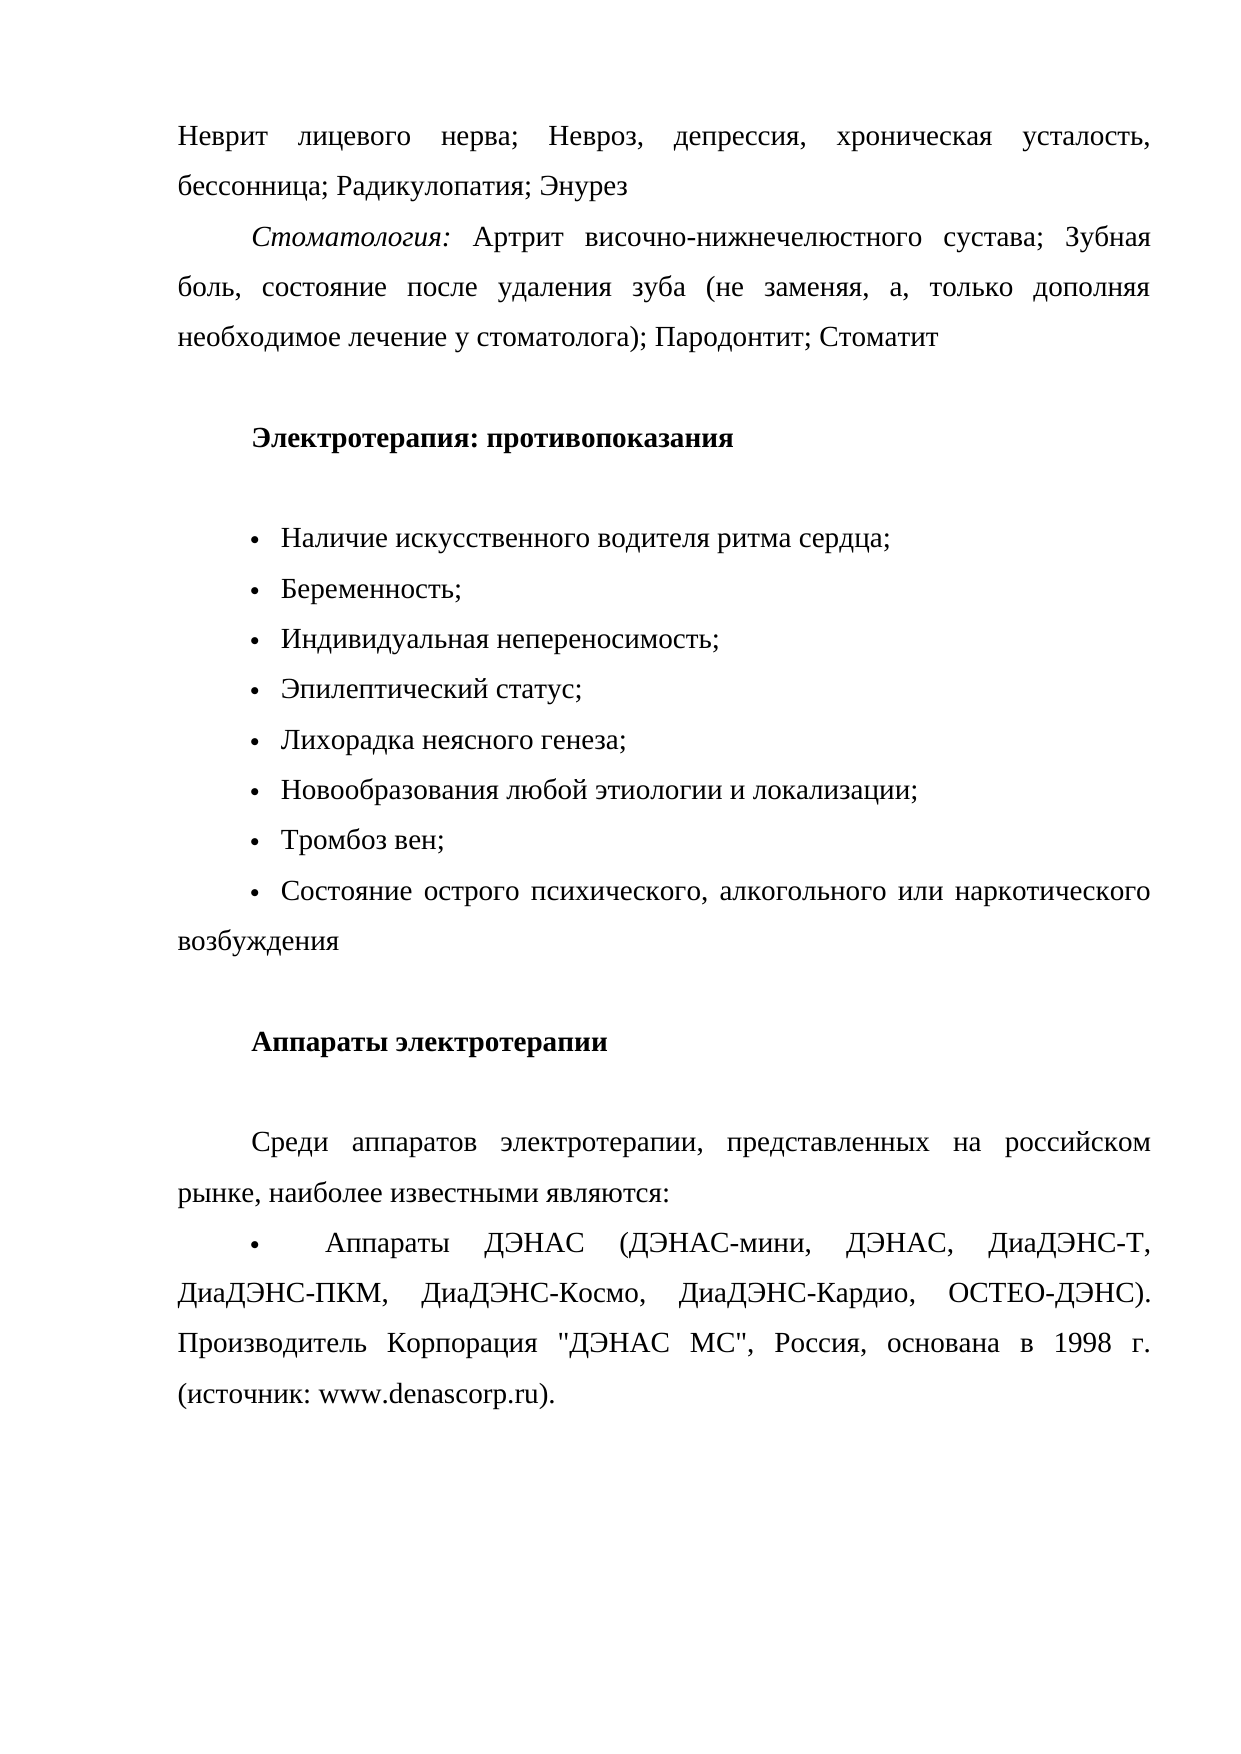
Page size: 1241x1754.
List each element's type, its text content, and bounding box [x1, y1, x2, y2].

list Состояние острого психического, алкогольного или наркотического возбуждения [177, 873, 1152, 957]
list Эпилептический статус; [177, 672, 1152, 705]
list Новообразования любой этиологии и локализации; [177, 772, 1152, 806]
text Стоматология: Артрит височно-нижнечелюстного сустава; Зубная боль, состояние после удаления зуба (не заменяя, а, только дополняя необходимое лечение у стоматолога); Пародонтит; Стоматит [177, 219, 1152, 353]
text Электротерапия: противопоказания [177, 420, 1152, 453]
list Лихорадка неясного генеза; [177, 722, 1152, 755]
list Тромбоз вен; [177, 822, 1152, 856]
text Аппараты электротерапии [177, 1024, 1152, 1057]
list Аппараты ДЭНАС (ДЭНАС-мини, ДЭНАС, ДиаДЭНС-Т, ДиаДЭНС-ПКМ, ДиаДЭНС-Космо, ДиаДЭНС-Кардио, ОСТЕО-ДЭНС). Производитель Корпорация "ДЭНАС МС", Россия, основана в . (источник: www.denascorp.ru). [177, 1225, 1152, 1409]
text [177, 118, 1152, 202]
list Индивидуальная непереносимость; [177, 621, 1152, 655]
list Наличие искусственного водителя ритма сердца; [177, 521, 1152, 554]
list Беременность; [177, 571, 1152, 604]
text Среди аппаратов электротерапии, представленных на российском рынке, наиболее известными являются: [177, 1124, 1152, 1208]
